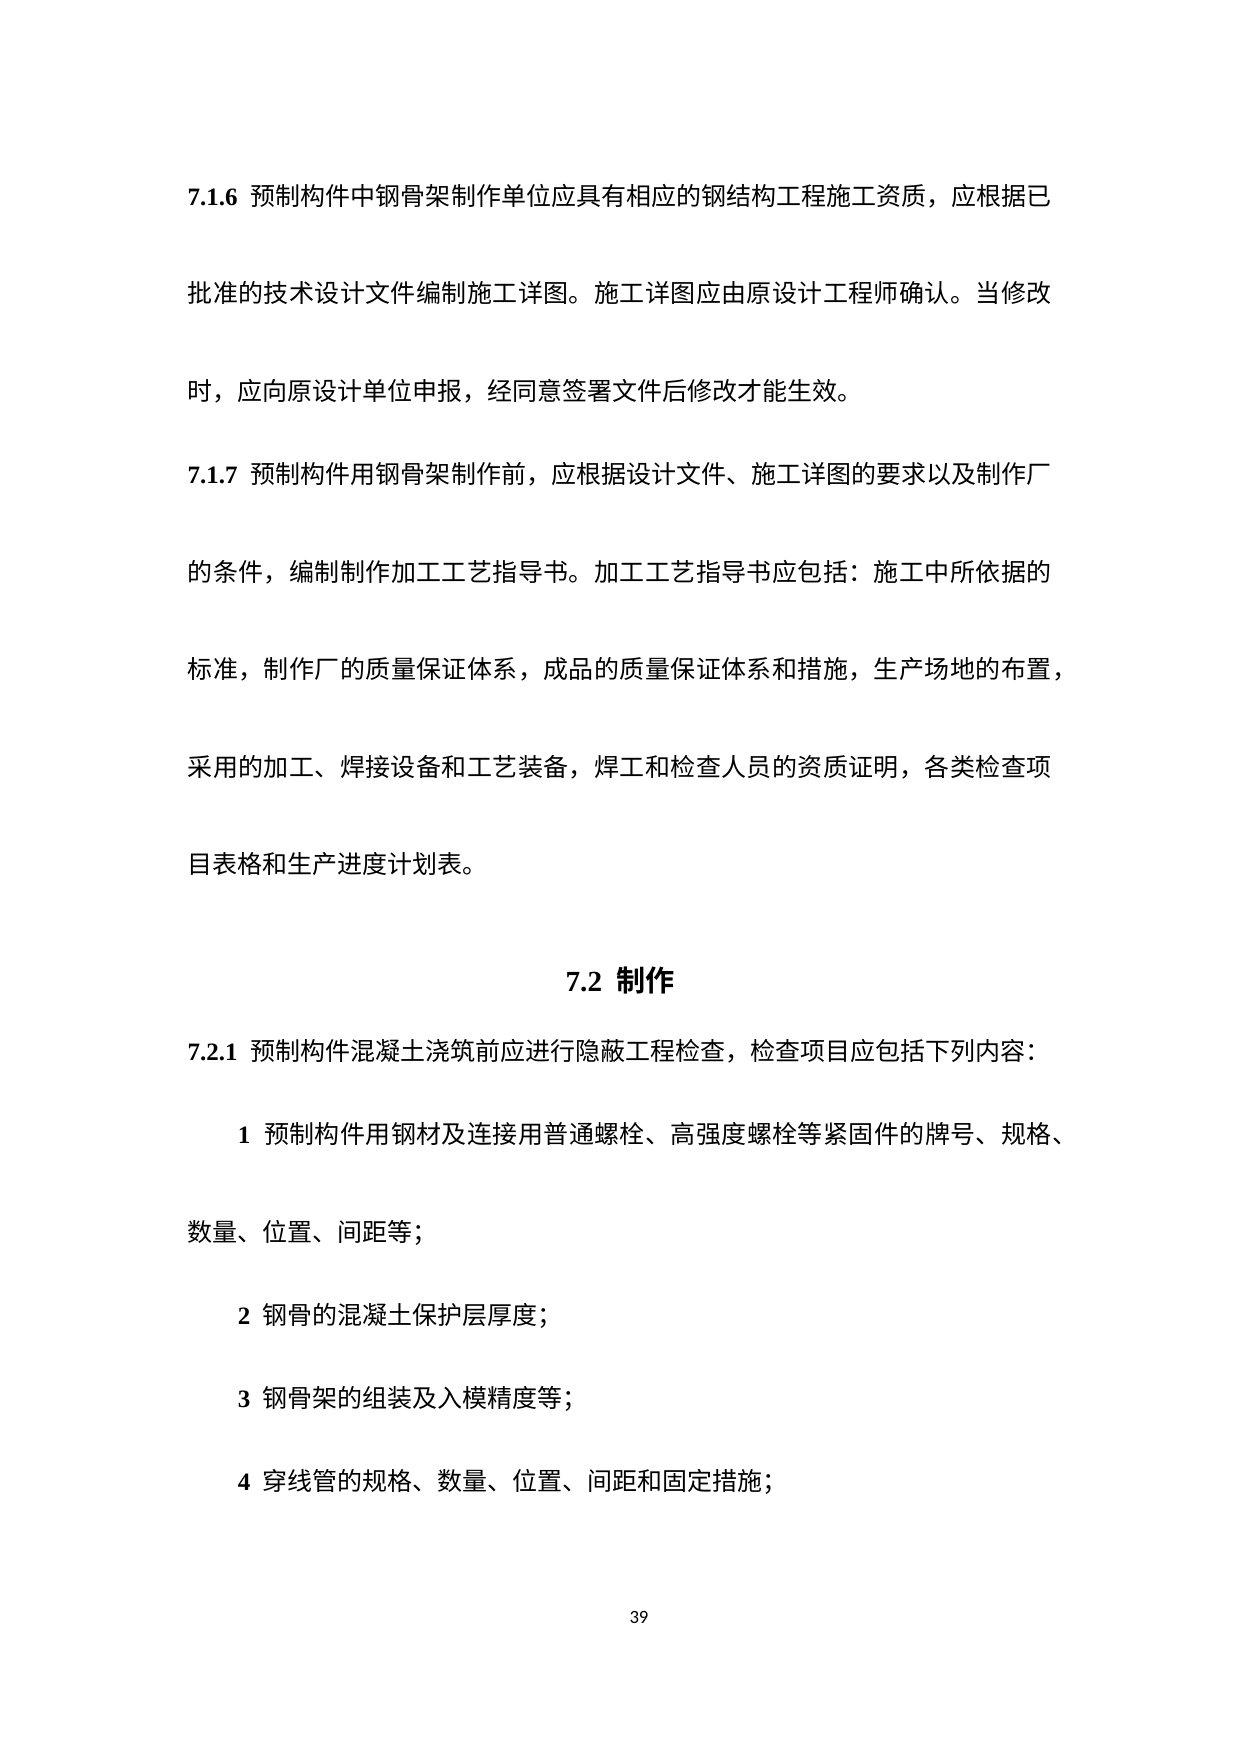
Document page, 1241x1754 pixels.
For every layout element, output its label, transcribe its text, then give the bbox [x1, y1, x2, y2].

text 7.2.1 预制构件混凝土浇筑前应进行隐蔽工程检查，检查项目应包括下列内容： [187, 1017, 1053, 1082]
text 7.1.6 预制构件中钢骨架制作单位应具有相应的钢结构工程施工资质，应根据已批准的技术设计文件编制施工详图。施工详图应由原设计工程师确认。当修改时，应向原设计单位申报，经同意签署文件后修改才能生效。 [187, 162, 1053, 422]
text 2 钢骨的混凝土保护层厚度； [187, 1281, 1053, 1346]
text 3 钢骨架的组装及入模精度等； [187, 1364, 1053, 1429]
text 1 预制构件用钢材及连接用普通螺栓、高强度螺栓等紧固件的牌号、规格、数量、位置、间距等； [187, 1100, 1053, 1263]
text 7.1.7 预制构件用钢骨架制作前，应根据设计文件、施工详图的要求以及制作厂的条件，编制制作加工工艺指导书。加工工艺指导书应包括：施工中所依据的标准，制作厂的质量保证体系，成品的质量保证体系和措施，生产场地的布置，采用的加工、焊接设备和工艺装备，焊工和检查人员的资质证明，各类检查项目表格和生产进度计划表。 [187, 440, 1053, 895]
text 7.2 制作 [187, 946, 1053, 1011]
text 4 穿线管的规格、数量、位置、间距和固定措施； [187, 1447, 1053, 1512]
